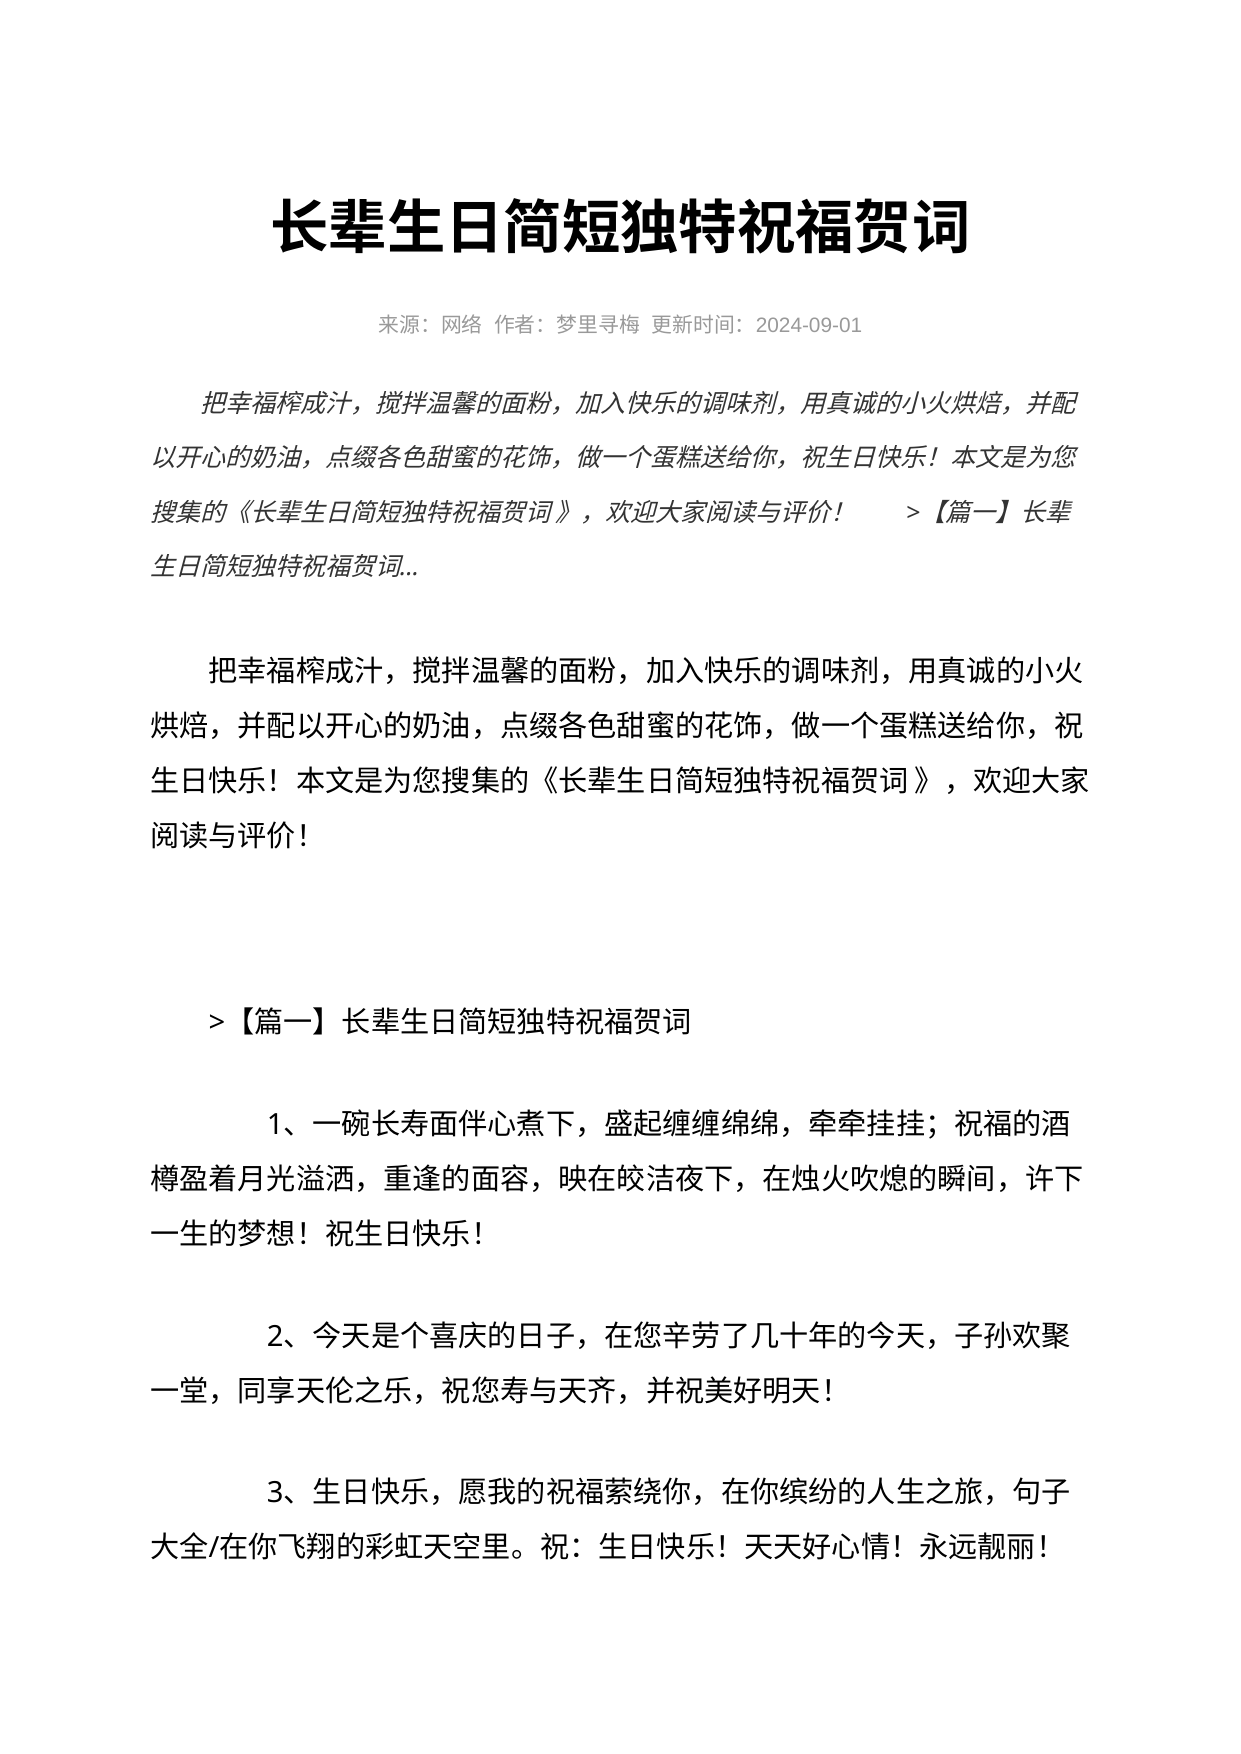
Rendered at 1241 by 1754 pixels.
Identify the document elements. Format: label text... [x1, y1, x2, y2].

subtitle 长辈生日简短独特祝福贺词 [150, 181, 1090, 266]
text 2、今天是个喜庆的日子，在您辛劳了几十年的今天，子孙欢聚一堂，同享天伦之乐，祝您寿与天齐，并祝美好明天！ [150, 1312, 1090, 1409]
text 把幸福榨成汁，搅拌温馨的面粉，加入快乐的调味剂，用真诚的小火烘焙，并配以开心的奶油，点缀各色甜蜜的花饰，做一个蛋糕送给你，祝生日快乐！本文是为您搜集的《长辈生日简短独特祝福贺词 》，欢迎大家阅读与评价！ >【篇一】长辈生日简短独特祝福贺词... [150, 383, 1090, 583]
text 3、生日快乐，愿我的祝福萦绕你，在你缤纷的人生之旅，句子大全/在你飞翔的彩虹天空里。祝：生日快乐！天天好心情！永远靓丽！ [150, 1469, 1090, 1566]
text 1、一碗长寿面伴心煮下，盛起缠缠绵绵，牵牵挂挂；祝福的酒樽盈着月光溢洒，重逢的面容，映在皎洁夜下，在烛火吹熄的瞬间，许下一生的梦想！祝生日快乐！ [150, 1100, 1090, 1253]
text 来源：网络 作者：梦里寻梅 更新时间：2024-09-01 [150, 313, 1090, 337]
text >【篇一】长辈生日简短独特祝福贺词 [150, 998, 1090, 1041]
text 把幸福榨成汁，搅拌温馨的面粉，加入快乐的调味剂，用真诚的小火烘焙，并配以开心的奶油，点缀各色甜蜜的花饰，做一个蛋糕送给你，祝生日快乐！本文是为您搜集的《长辈生日简短独特祝福贺词 》，欢迎大家阅读与评价！ [150, 648, 1090, 855]
